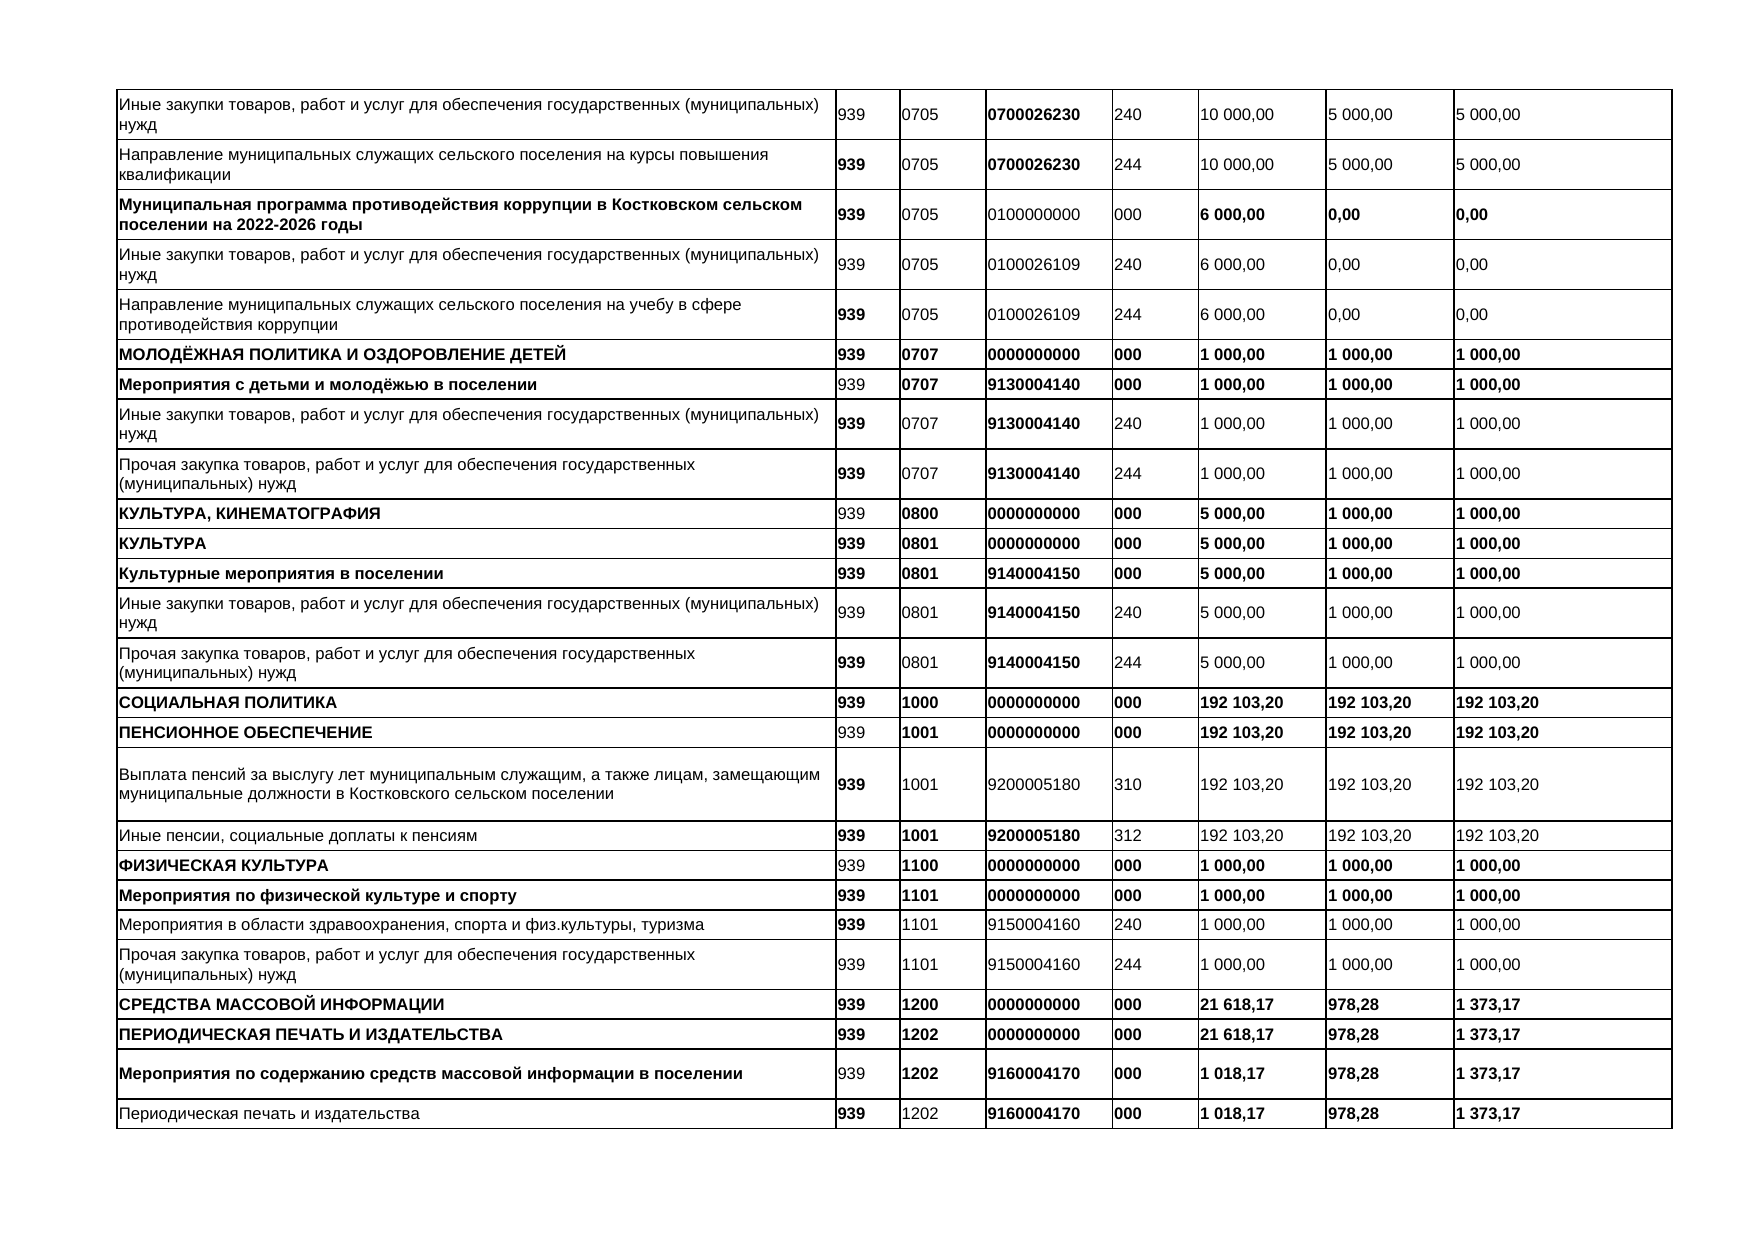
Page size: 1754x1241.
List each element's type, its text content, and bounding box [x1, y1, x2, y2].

table_cell 000 [1113, 340, 1198, 368]
table_cell 244 [1113, 290, 1198, 339]
table_cell 5 000,00 [1199, 639, 1325, 687]
table_cell Муниципальная программа противодействия коррупции в Костковском сельском поселении на 2022-2026 годы [118, 190, 835, 239]
table_cell 1 000,00 [1455, 911, 1671, 939]
table_cell 312 [1113, 822, 1198, 849]
table_cell 0000000000 [987, 529, 1112, 557]
table_cell 1202 [901, 1020, 985, 1048]
table_cell 1 000,00 [1199, 851, 1325, 879]
table_cell 0000000000 [987, 881, 1112, 909]
table_cell 6 000,00 [1199, 290, 1325, 339]
table_cell 1000 [901, 689, 985, 717]
table_cell 240 [1113, 589, 1198, 637]
table_cell 939 [837, 1050, 899, 1098]
table_cell 240 [1113, 400, 1198, 448]
table_cell 000 [1113, 990, 1198, 1018]
table_cell 0,00 [1455, 240, 1671, 289]
table_cell 6 000,00 [1199, 240, 1325, 289]
table_cell Мероприятия с детьми и молодёжью в поселении [118, 370, 835, 398]
table_cell 5 000,00 [1199, 500, 1325, 528]
table_cell 978,28 [1327, 1050, 1453, 1098]
table_cell 192 103,20 [1199, 689, 1325, 717]
table_cell 192 103,20 [1455, 748, 1671, 820]
table_cell 244 [1113, 940, 1198, 989]
table_cell 939 [837, 370, 899, 398]
table_cell Иные закупки товаров, работ и услуг для обеспечения государственных (муниципальных) нужд [118, 589, 835, 637]
table_cell 1 000,00 [1455, 529, 1671, 557]
table_cell ПЕНСИОННОЕ ОБЕСПЕЧЕНИЕ [118, 718, 835, 746]
table_cell 939 [837, 140, 899, 189]
table_cell 0700026230 [987, 140, 1112, 189]
table_cell 192 103,20 [1199, 822, 1325, 849]
table_cell 1 373,17 [1455, 1020, 1671, 1048]
table_cell Выплата пенсий за выслугу лет муниципальным служащим, а также лицам, замещающим муниципальные должности в Костковского сельском поселении [118, 748, 835, 820]
table_cell 1 000,00 [1455, 881, 1671, 909]
table_cell 0,00 [1455, 290, 1671, 339]
table_cell 1 000,00 [1455, 851, 1671, 879]
table_cell 5 000,00 [1199, 559, 1325, 587]
table_cell 1 000,00 [1199, 340, 1325, 368]
table_cell 240 [1113, 90, 1198, 139]
table_cell 5 000,00 [1455, 140, 1671, 189]
table_cell 0000000000 [987, 500, 1112, 528]
table_cell 0000000000 [987, 851, 1112, 879]
table_cell 0000000000 [987, 1020, 1112, 1048]
table_cell 000 [1113, 529, 1198, 557]
table_cell 0,00 [1327, 240, 1453, 289]
table_cell 5 000,00 [1327, 140, 1453, 189]
table_cell 244 [1113, 639, 1198, 687]
table_cell 0,00 [1327, 290, 1453, 339]
table_cell 939 [837, 340, 899, 368]
table_cell 000 [1113, 689, 1198, 717]
table_cell 1202 [901, 1100, 985, 1128]
table_cell 0705 [901, 290, 985, 339]
table_cell 1 000,00 [1327, 940, 1453, 989]
table_cell 939 [837, 748, 899, 820]
table_cell 0000000000 [987, 718, 1112, 746]
table_cell 1 000,00 [1327, 639, 1453, 687]
table_cell 1 000,00 [1455, 940, 1671, 989]
table_cell 000 [1113, 881, 1198, 909]
table_cell 9130004140 [987, 370, 1112, 398]
table_cell 1101 [901, 881, 985, 909]
table_cell 9140004150 [987, 559, 1112, 587]
table_cell 000 [1113, 370, 1198, 398]
table_cell 0,00 [1327, 190, 1453, 239]
table_cell 939 [837, 90, 899, 139]
table_cell 9140004150 [987, 639, 1112, 687]
table_cell 939 [837, 1020, 899, 1048]
table_cell 939 [837, 990, 899, 1018]
table_cell 939 [837, 240, 899, 289]
table_cell 1 000,00 [1327, 911, 1453, 939]
table_cell 0000000000 [987, 990, 1112, 1018]
table_cell СОЦИАЛЬНАЯ ПОЛИТИКА [118, 689, 835, 717]
table_cell 1 000,00 [1199, 911, 1325, 939]
table_cell 9130004140 [987, 400, 1112, 448]
table_cell 240 [1113, 911, 1198, 939]
table_cell 21 618,17 [1199, 1020, 1325, 1048]
table_cell 1 000,00 [1455, 639, 1671, 687]
table_cell 000 [1113, 559, 1198, 587]
table_cell 1 000,00 [1455, 450, 1671, 498]
table_cell ПЕРИОДИЧЕСКАЯ ПЕЧАТЬ И ИЗДАТЕЛЬСТВА [118, 1020, 835, 1048]
table_cell 1200 [901, 990, 985, 1018]
table_cell Иные пенсии, социальные доплаты к пенсиям [118, 822, 835, 849]
table_cell 000 [1113, 1020, 1198, 1048]
table_cell 9160004170 [987, 1100, 1112, 1128]
table_cell 939 [837, 718, 899, 746]
table_cell Мероприятия в области здравоохранения, спорта и физ.культуры, туризма [118, 911, 835, 939]
table_cell КУЛЬТУРА, КИНЕМАТОГРАФИЯ [118, 500, 835, 528]
table_cell Прочая закупка товаров, работ и услуг для обеспечения государственных (муниципальных) нужд [118, 940, 835, 989]
table_cell 192 103,20 [1327, 718, 1453, 746]
table_cell 0705 [901, 90, 985, 139]
table_cell 0000000000 [987, 689, 1112, 717]
table_cell 1101 [901, 940, 985, 989]
table_cell 1 000,00 [1455, 340, 1671, 368]
table_cell Направление муниципальных служащих сельского поселения на курсы повышения квалификации [118, 140, 835, 189]
table_cell 000 [1113, 500, 1198, 528]
table_cell 310 [1113, 748, 1198, 820]
table_cell 939 [837, 559, 899, 587]
table_cell 9160004170 [987, 1050, 1112, 1098]
table_cell 9150004160 [987, 911, 1112, 939]
table_cell 192 103,20 [1455, 718, 1671, 746]
table_cell 939 [837, 450, 899, 498]
table_cell Мероприятия по содержанию средств массовой информации в поселении [118, 1050, 835, 1098]
table_cell 9140004150 [987, 589, 1112, 637]
table_cell 5 000,00 [1455, 90, 1671, 139]
table_cell Направление муниципальных служащих сельского поселения на учебу в сфере противодействия коррупции [118, 290, 835, 339]
table_cell Прочая закупка товаров, работ и услуг для обеспечения государственных (муниципальных) нужд [118, 639, 835, 687]
table_cell 939 [837, 500, 899, 528]
table_cell 9200005180 [987, 822, 1112, 849]
table_cell 978,28 [1327, 990, 1453, 1018]
table_cell 6 000,00 [1199, 190, 1325, 239]
table_cell 5 000,00 [1327, 90, 1453, 139]
table_cell 0705 [901, 240, 985, 289]
table_cell 1 000,00 [1199, 370, 1325, 398]
table_cell 10 000,00 [1199, 90, 1325, 139]
table_cell 1 000,00 [1199, 881, 1325, 909]
table_cell Иные закупки товаров, работ и услуг для обеспечения государственных (муниципальных) нужд [118, 240, 835, 289]
table_cell 0000000000 [987, 340, 1112, 368]
table_cell 192 103,20 [1327, 689, 1453, 717]
table_cell 939 [837, 881, 899, 909]
table_cell 0801 [901, 639, 985, 687]
table_cell 1 000,00 [1327, 500, 1453, 528]
table_cell 9200005180 [987, 748, 1112, 820]
table_cell 1 000,00 [1455, 559, 1671, 587]
table_cell 000 [1113, 190, 1198, 239]
table_cell 978,28 [1327, 1020, 1453, 1048]
table_cell МОЛОДЁЖНАЯ ПОЛИТИКА И ОЗДОРОВЛЕНИЕ ДЕТЕЙ [118, 340, 835, 368]
table_cell 1 000,00 [1199, 400, 1325, 448]
table_cell 1 373,17 [1455, 1100, 1671, 1128]
table_cell 1 000,00 [1327, 340, 1453, 368]
table_cell 1 000,00 [1455, 370, 1671, 398]
table_cell 939 [837, 400, 899, 448]
table_cell 192 103,20 [1199, 718, 1325, 746]
table_cell КУЛЬТУРА [118, 529, 835, 557]
table_cell 000 [1113, 1100, 1198, 1128]
table_cell 0707 [901, 340, 985, 368]
table_cell 1 000,00 [1327, 450, 1453, 498]
table_cell 192 103,20 [1327, 748, 1453, 820]
table_cell 0100000000 [987, 190, 1112, 239]
table_cell 939 [837, 529, 899, 557]
table_cell 5 000,00 [1199, 589, 1325, 637]
table_cell 244 [1113, 450, 1198, 498]
table_cell 939 [837, 290, 899, 339]
table_cell 10 000,00 [1199, 140, 1325, 189]
table_cell 1 000,00 [1327, 529, 1453, 557]
table_cell ФИЗИЧЕСКАЯ КУЛЬТУРА [118, 851, 835, 879]
table_cell Иные закупки товаров, работ и услуг для обеспечения государственных (муниципальных) нужд [118, 400, 835, 448]
table_cell 978,28 [1327, 1100, 1453, 1128]
table_cell 0100026109 [987, 240, 1112, 289]
table_cell 1 000,00 [1199, 450, 1325, 498]
table_cell 21 618,17 [1199, 990, 1325, 1018]
table_cell 1 000,00 [1327, 589, 1453, 637]
table_cell 1 000,00 [1455, 400, 1671, 448]
table_cell 1100 [901, 851, 985, 879]
table_cell Иные закупки товаров, работ и услуг для обеспечения государственных (муниципальных) нужд [118, 90, 835, 139]
table_cell 5 000,00 [1199, 529, 1325, 557]
table_cell 0707 [901, 370, 985, 398]
table_cell 1 000,00 [1455, 500, 1671, 528]
table_cell 000 [1113, 851, 1198, 879]
table_cell 1 000,00 [1327, 881, 1453, 909]
table_cell 240 [1113, 240, 1198, 289]
table_cell 1001 [901, 718, 985, 746]
table_cell 9150004160 [987, 940, 1112, 989]
table_cell 1 373,17 [1455, 990, 1671, 1018]
table_cell 000 [1113, 1050, 1198, 1098]
table_cell 192 103,20 [1199, 748, 1325, 820]
table_cell 192 103,20 [1455, 822, 1671, 849]
table_cell 0801 [901, 589, 985, 637]
table_cell 1 000,00 [1327, 559, 1453, 587]
table_cell 192 103,20 [1327, 822, 1453, 849]
table_cell 0,00 [1455, 190, 1671, 239]
table_cell 0801 [901, 529, 985, 557]
table_cell 192 103,20 [1455, 689, 1671, 717]
table_cell 1 000,00 [1327, 370, 1453, 398]
table_cell 1 000,00 [1327, 851, 1453, 879]
table_cell 939 [837, 1100, 899, 1128]
table_cell 1101 [901, 911, 985, 939]
table_cell 939 [837, 851, 899, 879]
table_cell 939 [837, 589, 899, 637]
table_cell 0707 [901, 450, 985, 498]
table_cell 0100026109 [987, 290, 1112, 339]
table_cell 939 [837, 822, 899, 849]
table_cell 1 000,00 [1199, 940, 1325, 989]
table_cell Мероприятия по физической культуре и спорту [118, 881, 835, 909]
table_cell Культурные мероприятия в поселении [118, 559, 835, 587]
table_cell 1 000,00 [1327, 400, 1453, 448]
table_cell 000 [1113, 718, 1198, 746]
table_cell 1202 [901, 1050, 985, 1098]
table_cell 939 [837, 639, 899, 687]
table_cell 0707 [901, 400, 985, 448]
table_cell 939 [837, 190, 899, 239]
table_cell 9130004140 [987, 450, 1112, 498]
table_cell 0801 [901, 559, 985, 587]
table_cell 1001 [901, 822, 985, 849]
table_cell 0800 [901, 500, 985, 528]
table_cell СРЕДСТВА МАССОВОЙ ИНФОРМАЦИИ [118, 990, 835, 1018]
table_cell 0705 [901, 140, 985, 189]
table_cell 1 018,17 [1199, 1050, 1325, 1098]
table_cell 939 [837, 940, 899, 989]
table_cell 0705 [901, 190, 985, 239]
table_cell 0700026230 [987, 90, 1112, 139]
table_cell 1 373,17 [1455, 1050, 1671, 1098]
table_cell 1001 [901, 748, 985, 820]
table_cell 244 [1113, 140, 1198, 189]
table_cell Периодическая печать и издательства [118, 1100, 835, 1128]
table_cell 939 [837, 911, 899, 939]
table_cell 939 [837, 689, 899, 717]
table_cell 1 018,17 [1199, 1100, 1325, 1128]
table_cell 1 000,00 [1455, 589, 1671, 637]
table_cell Прочая закупка товаров, работ и услуг для обеспечения государственных (муниципальных) нужд [118, 450, 835, 498]
